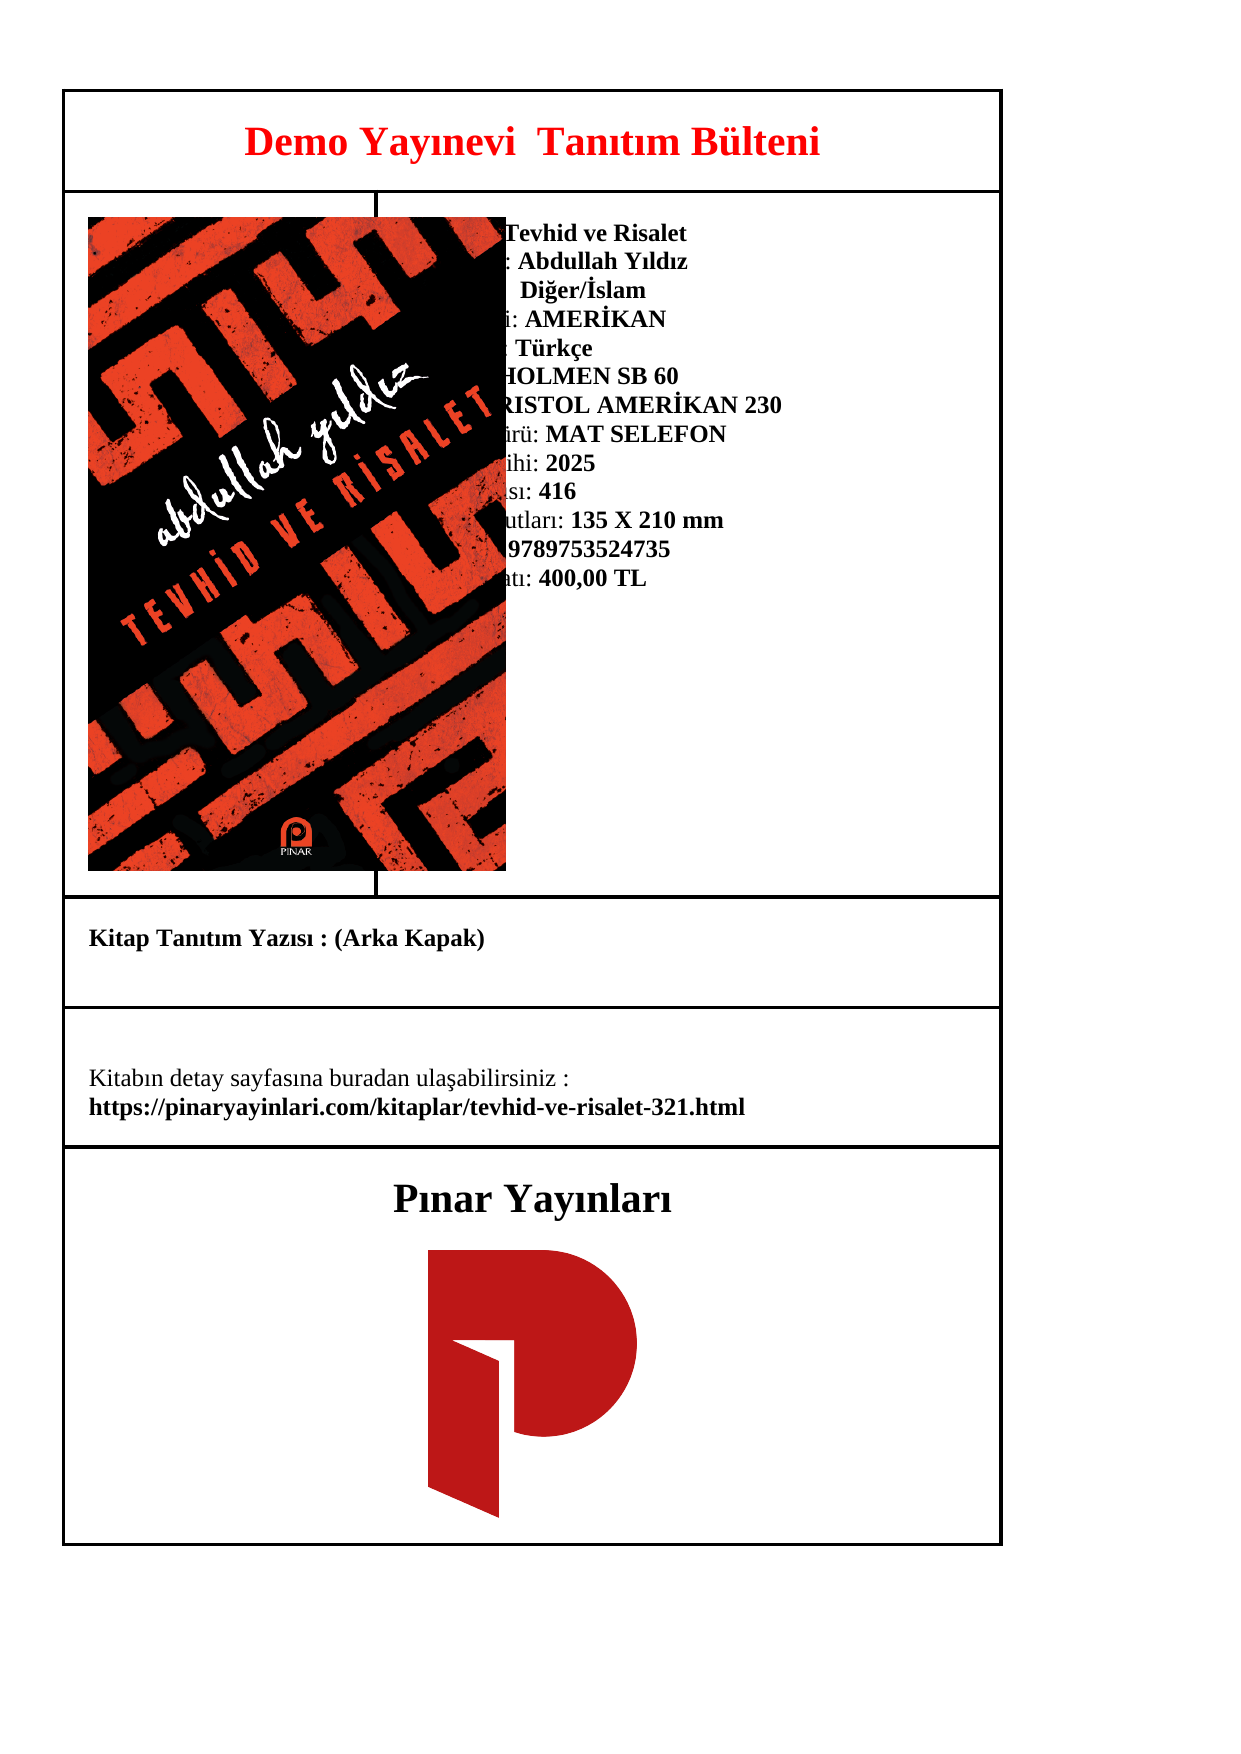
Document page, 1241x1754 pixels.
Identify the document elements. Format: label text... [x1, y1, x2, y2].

picture [428, 1250, 637, 1518]
table_cell Eser Adı: Tevhid ve Risalet Yazar Adı: Abdullah Yıldız Tür Serisi: Diğer/İslam Cilt Bilgisi: AMERİKAN Kitap Dili: Türkçe İç Sayfa: HOLMEN SB 60 Kapak: BRISTOL AMERİKAN 230 Selefon Türü: MAT SELEFON Basım Tarihi: 2025 Sayfa Sayısı: 416 Kitap Boyutları: 135 X 210 mm ISBN No: 9789753524735 Etiket Fiyatı: 400,00 TL [378, 193, 999, 895]
table_cell Kitabın detay sayfasına buradan ulaşabilirsiniz : https://pinaryayinlari.com/kitaplar/tevhid-ve-risalet-321.html [65, 1009, 999, 1145]
table_cell Kitap Tanıtım Yazısı : (Arka Kapak) [65, 899, 999, 1006]
table_cell [65, 193, 374, 895]
table_cell Pınar Yayınları [65, 1149, 999, 1542]
picture [88, 217, 506, 871]
table_header Demo Yayınevi Tanıtım Bülteni [65, 92, 999, 189]
